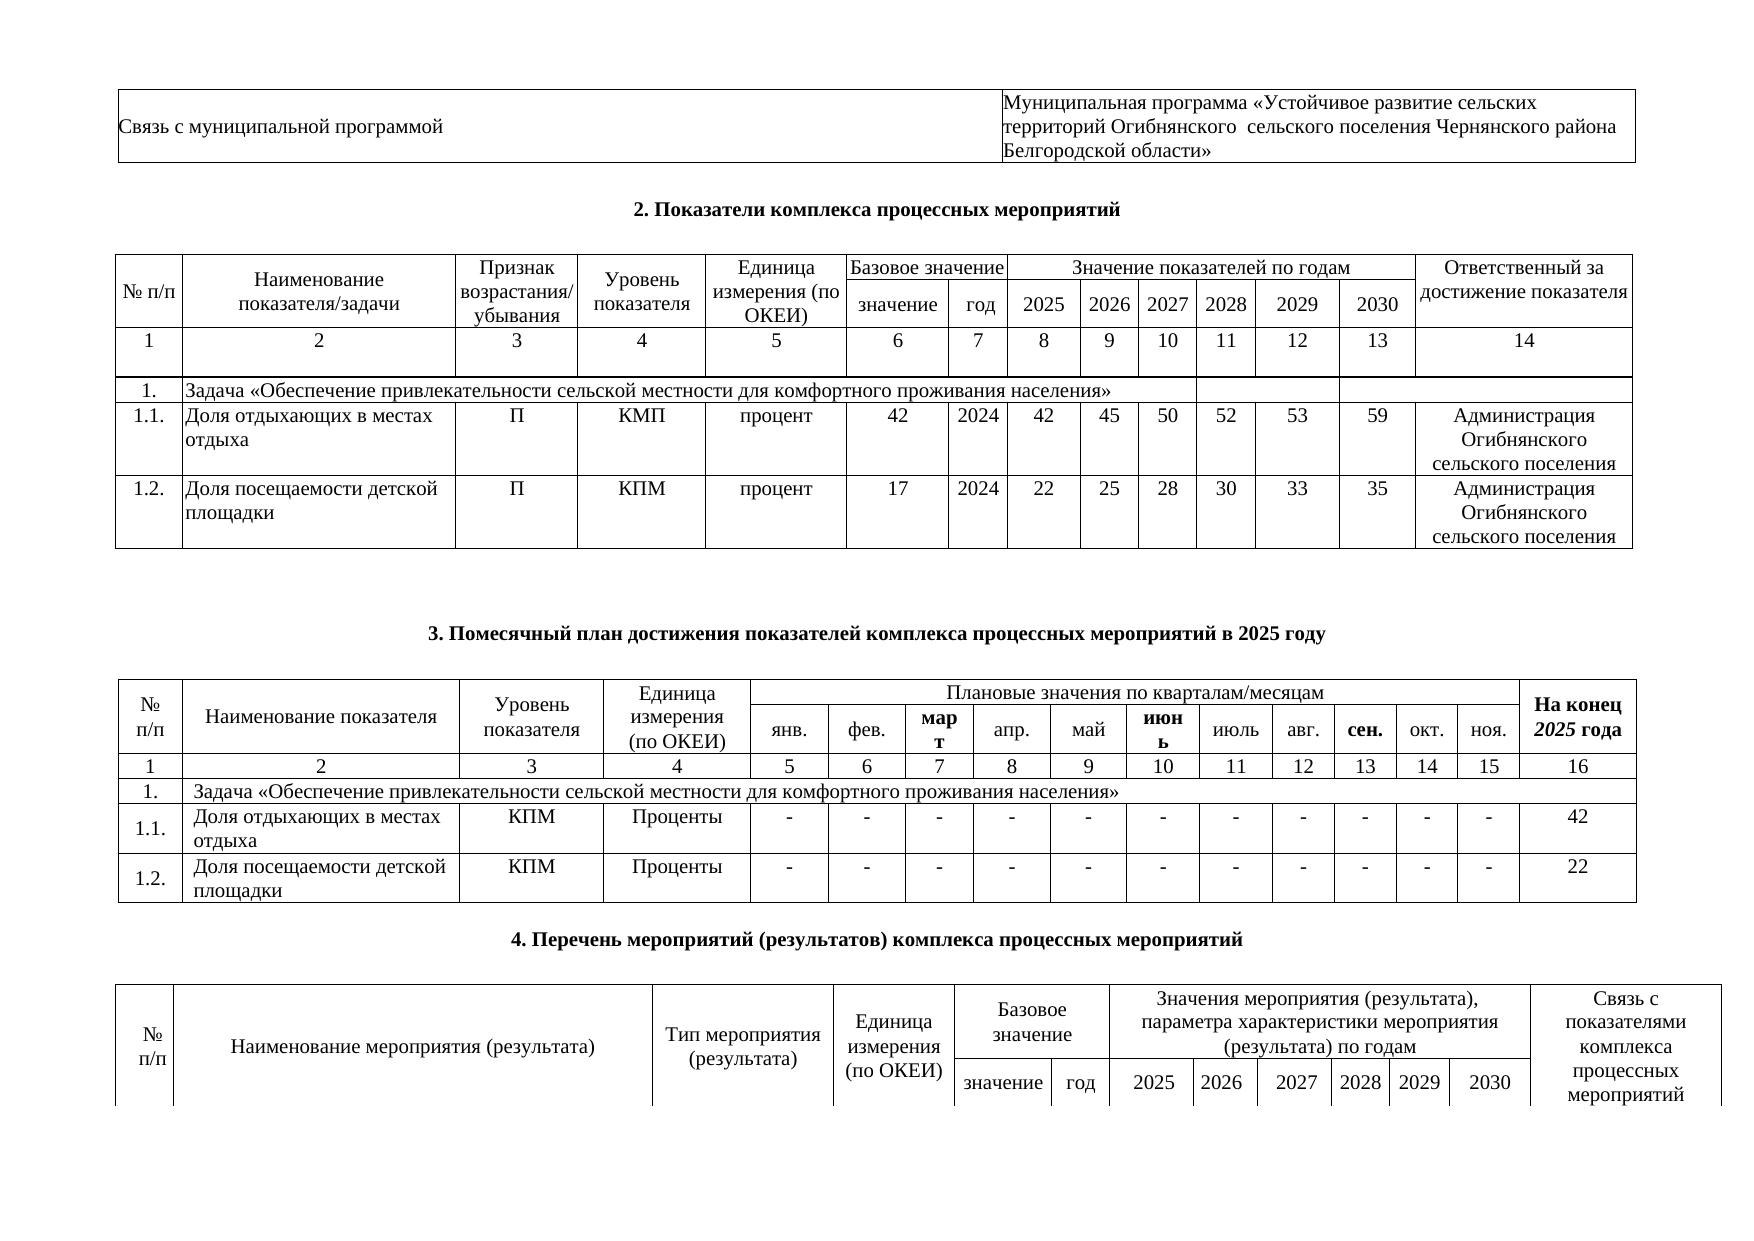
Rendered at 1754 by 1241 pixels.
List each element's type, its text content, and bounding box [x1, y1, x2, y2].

table_cell 10 [1139, 328, 1196, 376]
table_header Значения мероприятия (результата), параметра характеристики мероприятия (результата) по годам [1110, 985, 1530, 1058]
table_cell Задача «Обеспечение привлекательности сельской местности для комфортного проживания населения» [183, 378, 1196, 402]
table_cell - [751, 854, 828, 902]
table_cell 15 [1458, 754, 1519, 778]
table_cell Администрация Огибнянского сельского поселения [1416, 476, 1632, 548]
table_cell - [1335, 854, 1396, 902]
table_cell 2030 [1340, 280, 1415, 327]
table_cell - [906, 804, 973, 852]
table_cell Доля отдыхающих в местах отдыха [183, 403, 455, 475]
table_cell - [1200, 804, 1272, 852]
table_cell фев. [829, 705, 905, 753]
table_cell 52 [1197, 403, 1255, 475]
table_cell май [1051, 705, 1126, 753]
table_cell 2024 [949, 403, 1007, 475]
table_cell 7 [949, 328, 1007, 376]
table_cell - [1051, 804, 1126, 852]
table_cell КПМ [460, 804, 603, 852]
table_cell 3 [456, 328, 577, 376]
table_cell КМП [578, 403, 705, 475]
table_cell - [1397, 854, 1457, 902]
table_cell сен. [1335, 705, 1396, 753]
table_cell Проценты [604, 854, 750, 902]
table_cell - [906, 854, 973, 902]
table_cell КПМ [578, 476, 705, 548]
table_cell - [1127, 854, 1199, 902]
table_cell Администрация Огибнянского сельского поселения [1416, 403, 1632, 475]
table_cell - [1397, 804, 1457, 852]
table_cell 2026 [1194, 1059, 1257, 1106]
table_cell 2026 [1081, 280, 1138, 327]
table_cell 10 [1127, 754, 1199, 778]
table_cell - [1335, 804, 1396, 852]
table_header Признак возрастания/ убывания [456, 255, 577, 327]
table_cell - [1273, 804, 1334, 852]
text 2. Показатели комплекса процессных мероприятий [118, 196, 1636, 221]
text 4. Перечень мероприятий (результатов) комплекса процессных мероприятий [118, 927, 1636, 951]
table_cell - [1458, 804, 1519, 852]
text 3. Помесячный план достижения показателей комплекса процессных мероприятий в 2025 году [118, 621, 1636, 645]
table_cell 4 [604, 754, 750, 778]
table_cell год [949, 280, 1007, 327]
table_cell - [1200, 854, 1272, 902]
table_cell 2 [183, 328, 455, 376]
table_cell 2029 [1390, 1059, 1449, 1106]
table_header Тип мероприятия (результата) [653, 985, 833, 1106]
table_cell 42 [1520, 804, 1636, 852]
table_header Единица измерения (по ОКЕИ) [706, 255, 846, 327]
table_cell Связь с муниципальной программой [119, 90, 1002, 162]
table_cell 2027 [1139, 280, 1196, 327]
table_cell 1.2. [119, 854, 182, 902]
table_cell 7 [906, 754, 973, 778]
table_cell 35 [1340, 476, 1415, 548]
table_cell 2030 [1450, 1059, 1530, 1106]
table_cell 5 [751, 754, 828, 778]
table_header Значение показателей по годам [1008, 255, 1415, 279]
table_cell 6 [847, 328, 948, 376]
table_cell Муниципальная программа «Устойчивое развитие сельских территорий Огибнянского сельского поселения Чернянского района Белгородской области» [1003, 90, 1635, 162]
table_cell год [1052, 1059, 1109, 1106]
table_cell - [974, 804, 1050, 852]
table_cell значение [847, 280, 948, 327]
table_cell П [456, 476, 577, 548]
table_header Базовое значение [847, 255, 1007, 279]
table_cell 9 [1081, 328, 1138, 376]
table_cell 45 [1081, 403, 1138, 475]
table_cell 2027 [1258, 1059, 1331, 1106]
table_cell 11 [1200, 754, 1272, 778]
table_cell 6 [829, 754, 905, 778]
table_cell [1340, 378, 1632, 402]
table_cell 2025 [1110, 1059, 1193, 1106]
table_cell 42 [847, 403, 948, 475]
table_cell 12 [1256, 328, 1339, 376]
table_header Единица измерения (по ОКЕИ) [834, 985, 954, 1106]
table_cell 42 [1008, 403, 1080, 475]
table_header Наименование показателя [183, 680, 459, 753]
table_cell 4 [578, 328, 705, 376]
table_cell 14 [1416, 328, 1632, 376]
table_cell 33 [1256, 476, 1339, 548]
table_cell - [1127, 804, 1199, 852]
table_cell окт. [1397, 705, 1457, 753]
table_cell 2 [183, 754, 459, 778]
table_cell 1.1. [119, 804, 182, 852]
table_cell - [1051, 854, 1126, 902]
table_cell - [1458, 854, 1519, 902]
table_cell 1.2. [116, 476, 182, 548]
table_header Наименование показателя/задачи [183, 255, 455, 327]
table_cell 59 [1340, 403, 1415, 475]
table_header № п/п [119, 680, 182, 753]
table_cell Проценты [604, 804, 750, 852]
table_cell 50 [1139, 403, 1196, 475]
table_cell авг. [1273, 705, 1334, 753]
table_cell 17 [847, 476, 948, 548]
table_cell Доля посещаемости детской площадки [183, 854, 459, 902]
table_cell 30 [1197, 476, 1255, 548]
table_cell 2024 [949, 476, 1007, 548]
table_header № п/п [116, 985, 173, 1106]
table_cell 9 [1051, 754, 1126, 778]
table_cell 1 [116, 328, 182, 376]
table_cell 11 [1197, 328, 1255, 376]
table_cell июнь [1127, 705, 1199, 753]
table_header Единица измерения (по ОКЕИ) [604, 680, 750, 753]
table_cell Задача «Обеспечение привлекательности сельской местности для комфортного проживания населения» [183, 779, 1636, 803]
table_cell Доля отдыхающих в местах отдыха [183, 804, 459, 852]
table_cell - [829, 804, 905, 852]
table_header На конец 2025 года [1520, 680, 1636, 753]
table_cell 3 [460, 754, 603, 778]
table_header Плановые значения по кварталам/месяцам [751, 680, 1519, 704]
table_cell КПМ [460, 854, 603, 902]
table_cell 53 [1256, 403, 1339, 475]
table_header Наименование мероприятия (результата) [174, 985, 652, 1106]
table_header № п/п [116, 255, 182, 327]
table_cell 28 [1139, 476, 1196, 548]
table_cell июль [1200, 705, 1272, 753]
table_cell 8 [1008, 328, 1080, 376]
table_header Связь с показателями комплекса процессных мероприятий [1531, 985, 1721, 1106]
table_cell 8 [974, 754, 1050, 778]
table_cell ноя. [1458, 705, 1519, 753]
table_cell 1.1. [116, 403, 182, 475]
table_cell [1197, 378, 1339, 402]
table_cell янв. [751, 705, 828, 753]
table_cell 5 [706, 328, 846, 376]
table_cell 14 [1397, 754, 1457, 778]
table_cell - [974, 854, 1050, 902]
table_cell апр. [974, 705, 1050, 753]
table_header Уровень показателя [578, 255, 705, 327]
table_cell Доля посещаемости детской площадки [183, 476, 455, 548]
table_cell 1. [119, 779, 182, 803]
table_cell 22 [1520, 854, 1636, 902]
table_cell - [1273, 854, 1334, 902]
table_cell 12 [1273, 754, 1334, 778]
table_cell 2025 [1008, 280, 1080, 327]
table_header Уровень показателя [460, 680, 603, 753]
table_header Ответственный за достижение показателя [1416, 255, 1632, 327]
table_cell - [829, 854, 905, 902]
table_cell 2028 [1332, 1059, 1389, 1106]
table_header Базовое значение [955, 985, 1109, 1058]
table_cell 2029 [1256, 280, 1339, 327]
table_cell 1. [116, 378, 182, 402]
table_cell значение [955, 1059, 1051, 1106]
table_cell 25 [1081, 476, 1138, 548]
table_cell 2028 [1197, 280, 1255, 327]
table_cell 13 [1335, 754, 1396, 778]
table_cell март [906, 705, 973, 753]
table_cell П [456, 403, 577, 475]
table_cell 16 [1520, 754, 1636, 778]
table_cell 13 [1340, 328, 1415, 376]
table_cell 22 [1008, 476, 1080, 548]
table_cell 1 [119, 754, 182, 778]
table_cell процент [706, 476, 846, 548]
table_cell процент [706, 403, 846, 475]
table_cell - [751, 804, 828, 852]
